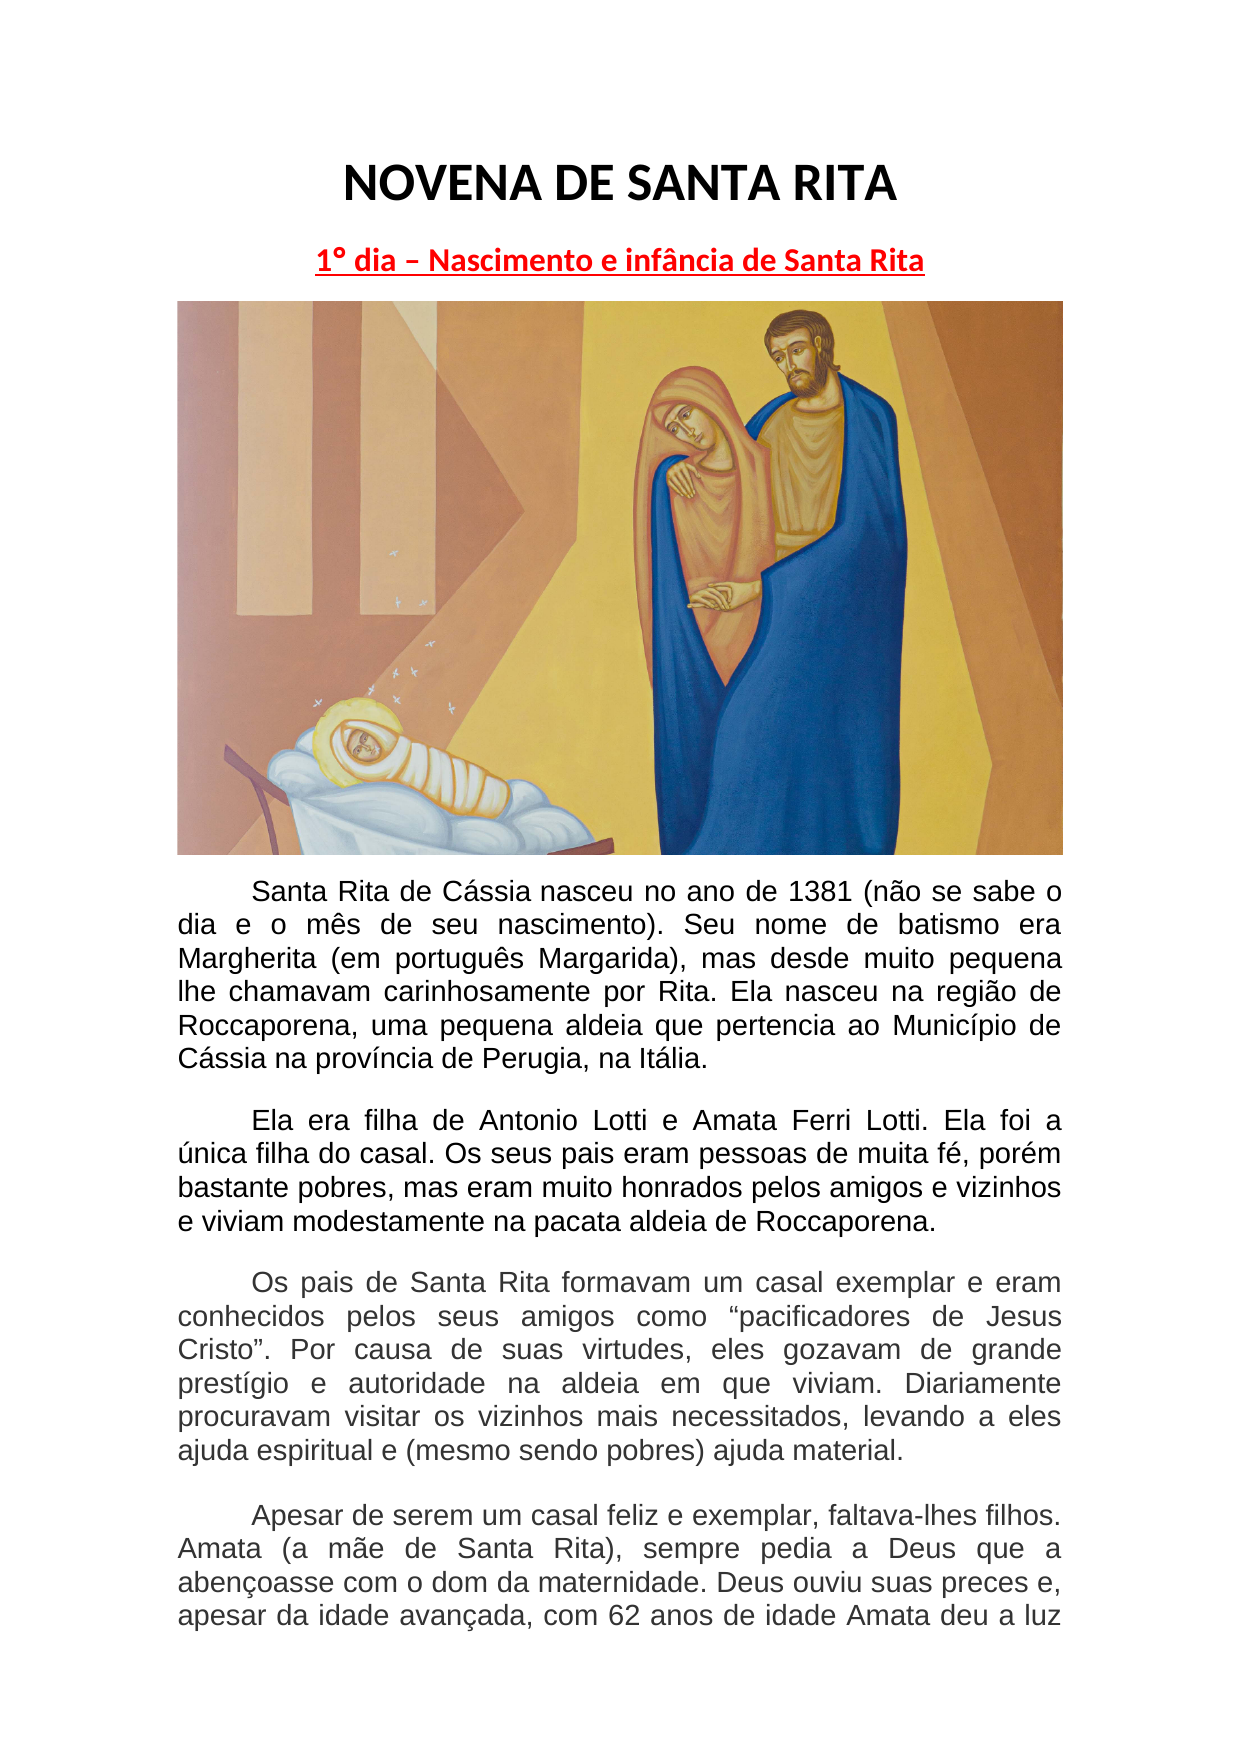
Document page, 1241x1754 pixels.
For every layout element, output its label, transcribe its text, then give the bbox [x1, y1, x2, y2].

text 1° dia – Nascimento e infância de Santa Rita [177, 236, 1063, 281]
text NOVENA DE SANTA RITA [177, 148, 1063, 214]
text Os pais de Santa Rita formavam um casal exemplar e eram conhecidos pelos seus amigos como “pacificadores de Jesus Cristo”. Por causa de suas virtudes, eles gozavam de grande prestígio e autoridade na aldeia em que viviam. Diariamente procuravam visitar os vizinhos mais necessitados, levando a eles ajuda espiritual e (mesmo sendo pobres) ajuda material. [177, 1265, 1063, 1466]
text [177, 1498, 1063, 1632]
text Ela era filha de Antonio Lotti e Amata Ferri Lotti. Ela foi a única filha do casal. Os seus pais eram pessoas de muita fé, porém bastante pobres, mas eram muito honrados pelos amigos e vizinhos e viviam modestamente na pacata aldeia de Roccaporena. [177, 1103, 1063, 1237]
text Santa Rita de Cássia nasceu no ano de 1381 (não se sabe o dia e o mês de seu nascimento). Seu nome de batismo era Margherita (em português Margarida), mas desde muito pequena lhe chamavam carinhosamente por Rita. Ela nasceu na região de Roccaporena, uma pequena aldeia que pertencia ao Município de Cássia na província de Perugia, na Itália. [177, 874, 1063, 1075]
picture [177, 301, 1063, 855]
